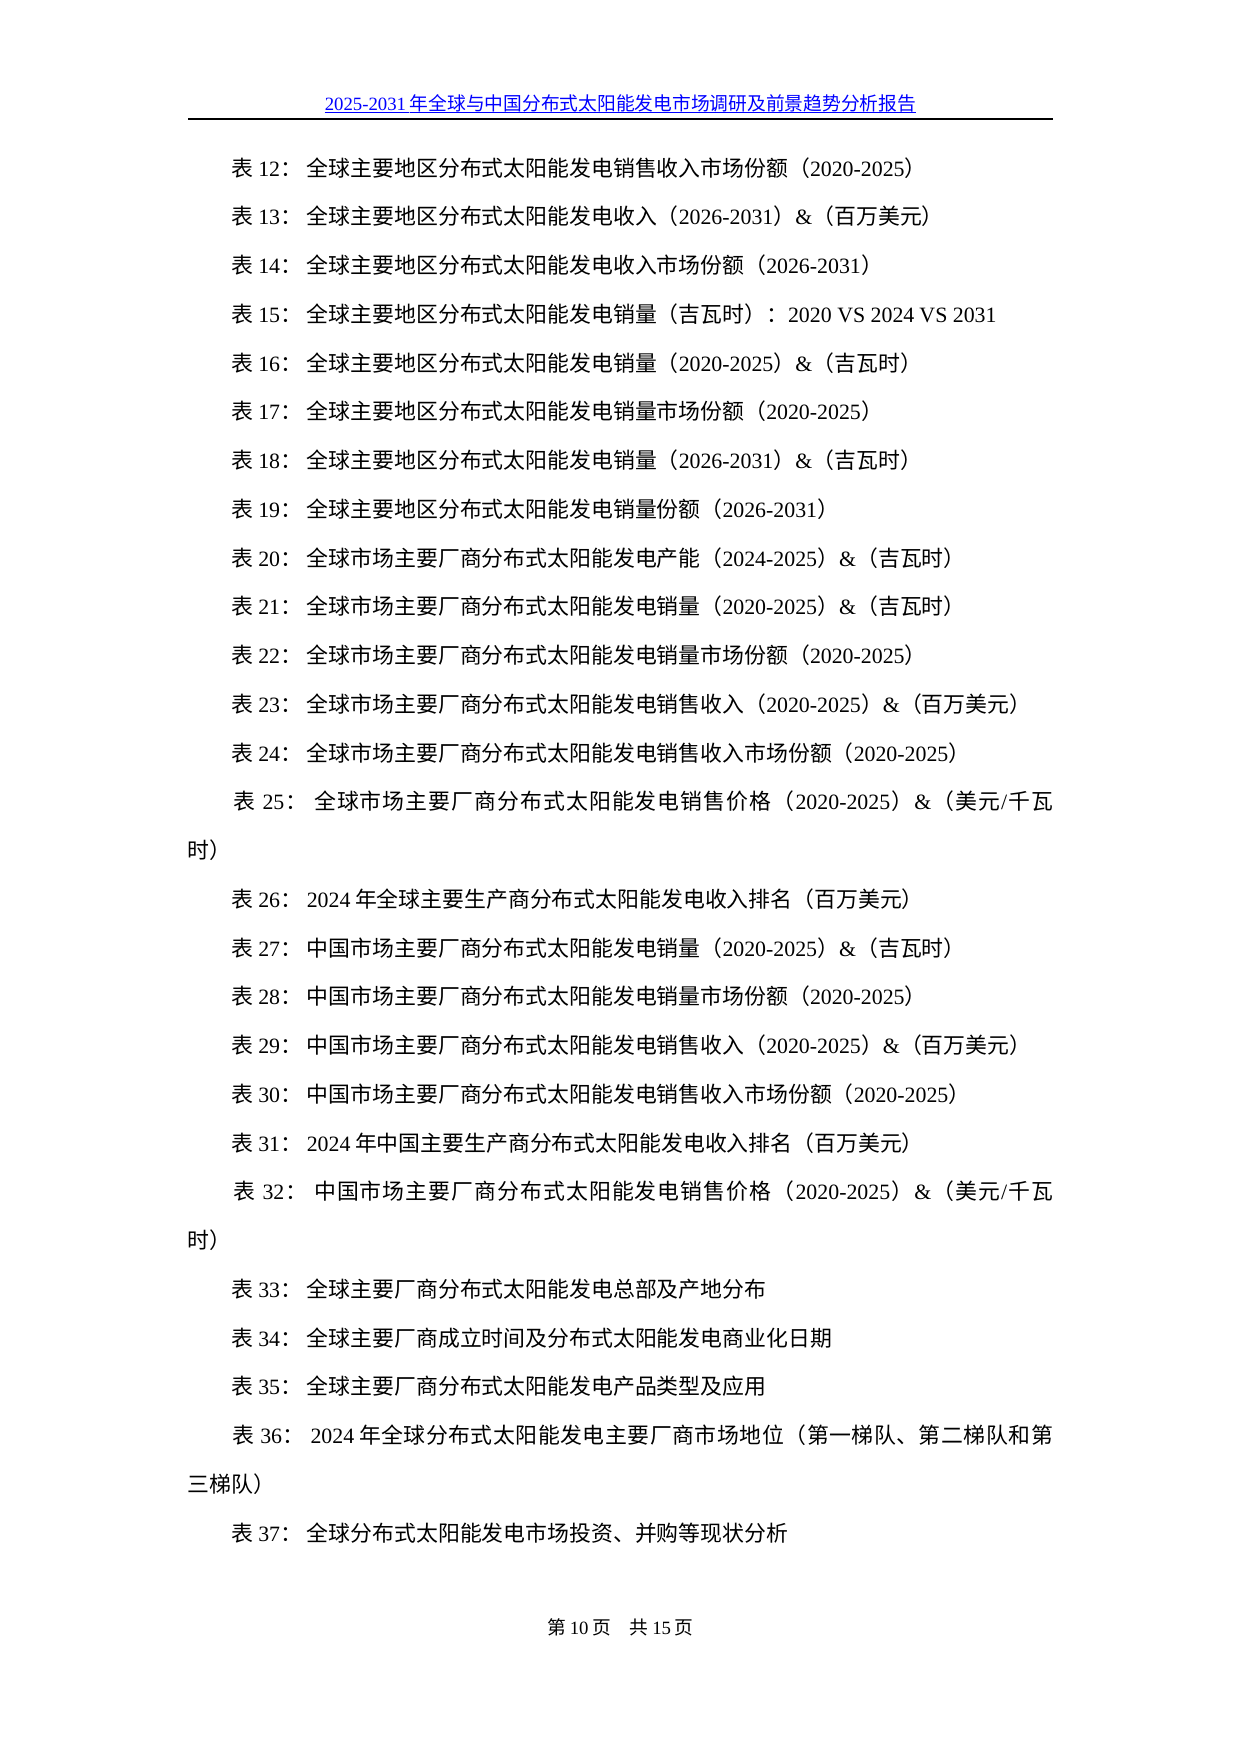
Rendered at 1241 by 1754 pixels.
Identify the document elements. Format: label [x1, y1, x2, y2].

text [187, 150, 1053, 1548]
